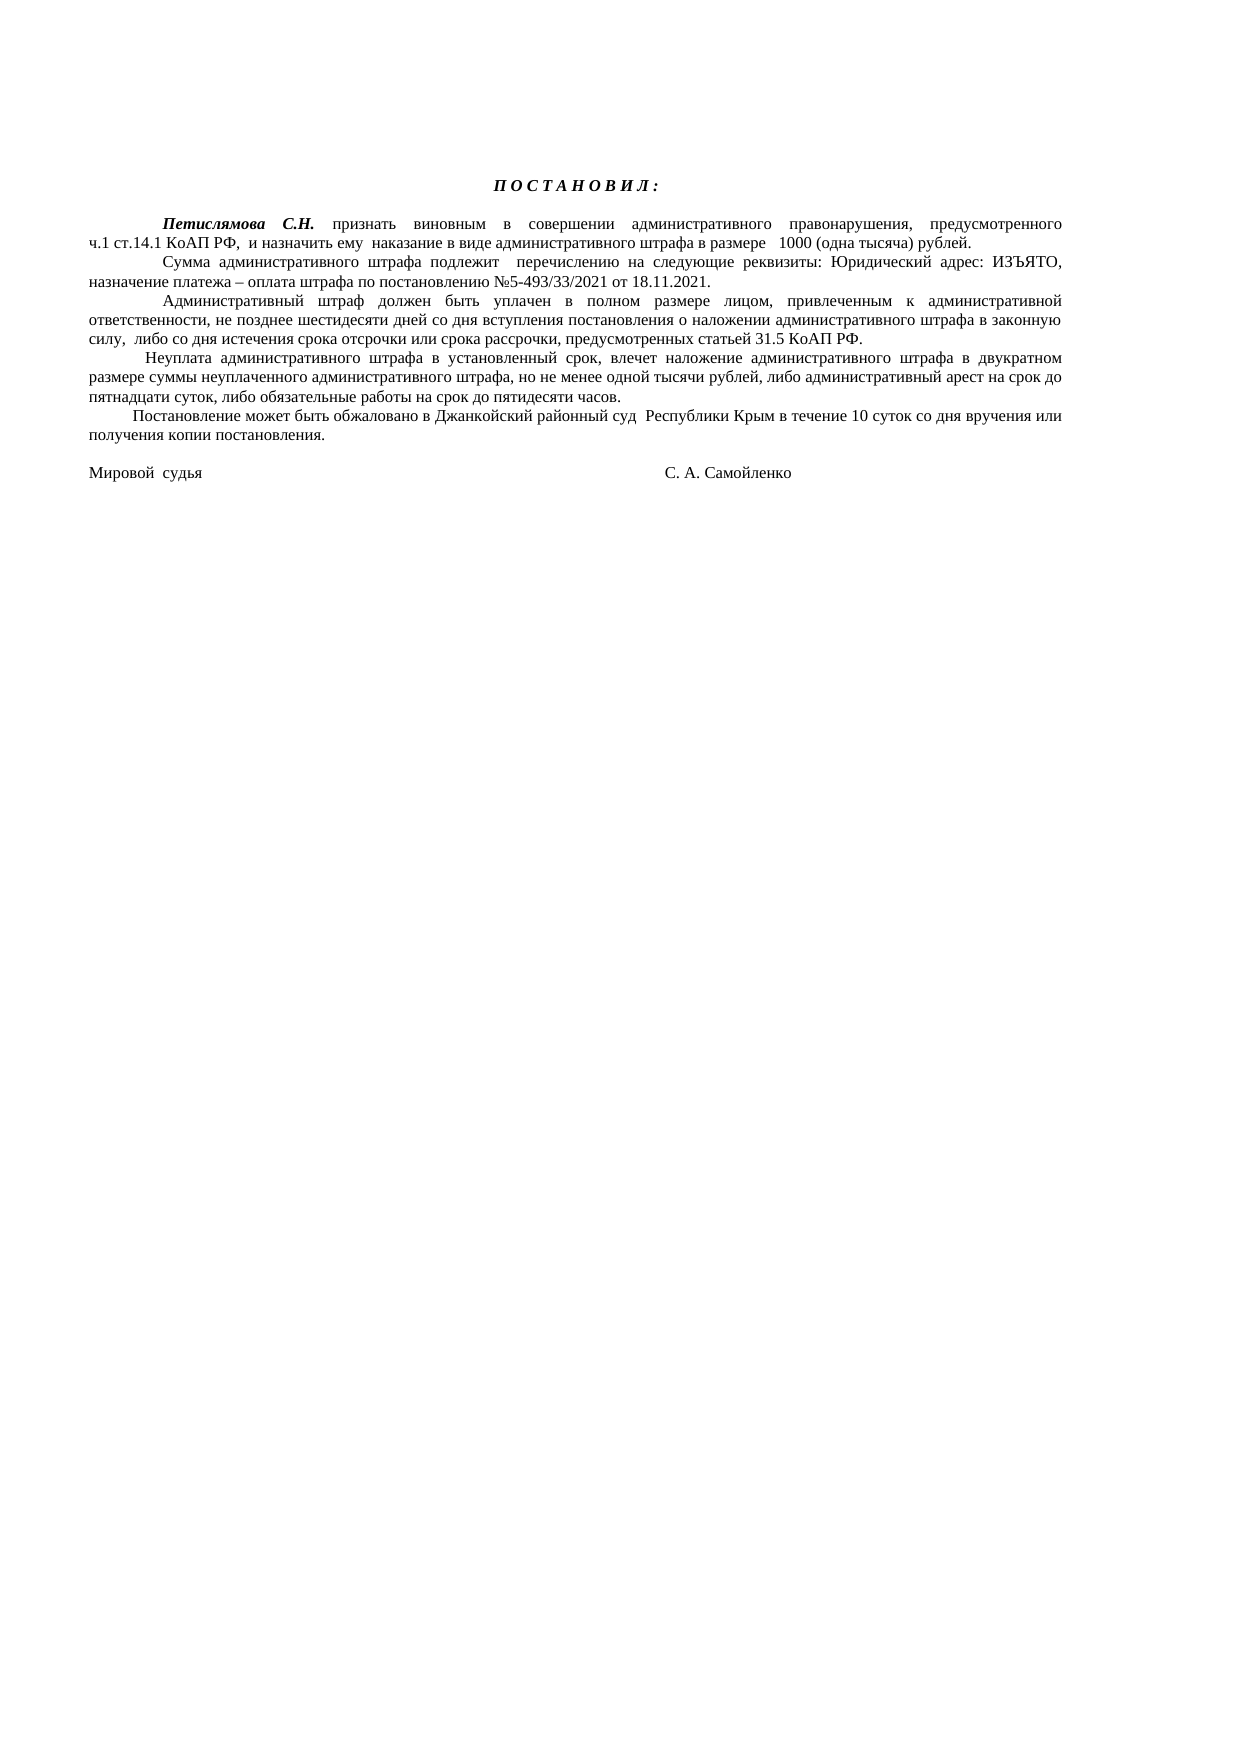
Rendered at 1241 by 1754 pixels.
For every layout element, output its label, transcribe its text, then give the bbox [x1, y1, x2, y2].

text Петислямова С.Н. признать виновным в совершении административного правонарушения, предусмотренного ч.1 ст.14.1 КоАП РФ, и назначить ему наказание в виде административного штрафа в размере 1000 (одна тысяча) рублей. [89, 214, 1063, 252]
text Мировой судья С. А. Самойленко [89, 463, 1063, 482]
text П О С Т А Н О В И Л : [89, 176, 1063, 195]
text Постановление может быть обжаловано в Джанкойский районный суд Республики Крым в течение 10 суток со дня вручения или получения копии постановления. [89, 406, 1063, 444]
text Сумма административного штрафа подлежит перечислению на следующие реквизиты: Юридический адрес: ИЗЪЯТО, назначение платежа – оплата штрафа по постановлению №5-493/33/2021 от 18.11.2021. [89, 252, 1063, 291]
text Неуплата административного штрафа в установленный срок, влечет наложение административного штрафа в двукратном размере суммы неуплаченного административного штрафа, но не менее одной тысячи рублей, либо административный арест на срок до пятнадцати суток, либо обязательные работы на срок до пятидесяти часов. [89, 348, 1063, 406]
text Административный штраф должен быть уплачен в полном размере лицом, привлеченным к административной ответственности, не позднее шестидесяти дней со дня вступления постановления о наложении административного штрафа в законную силу, либо со дня истечения срока отсрочки или срока рассрочки, предусмотренных статьей 31.5 КоАП РФ. [89, 291, 1063, 348]
